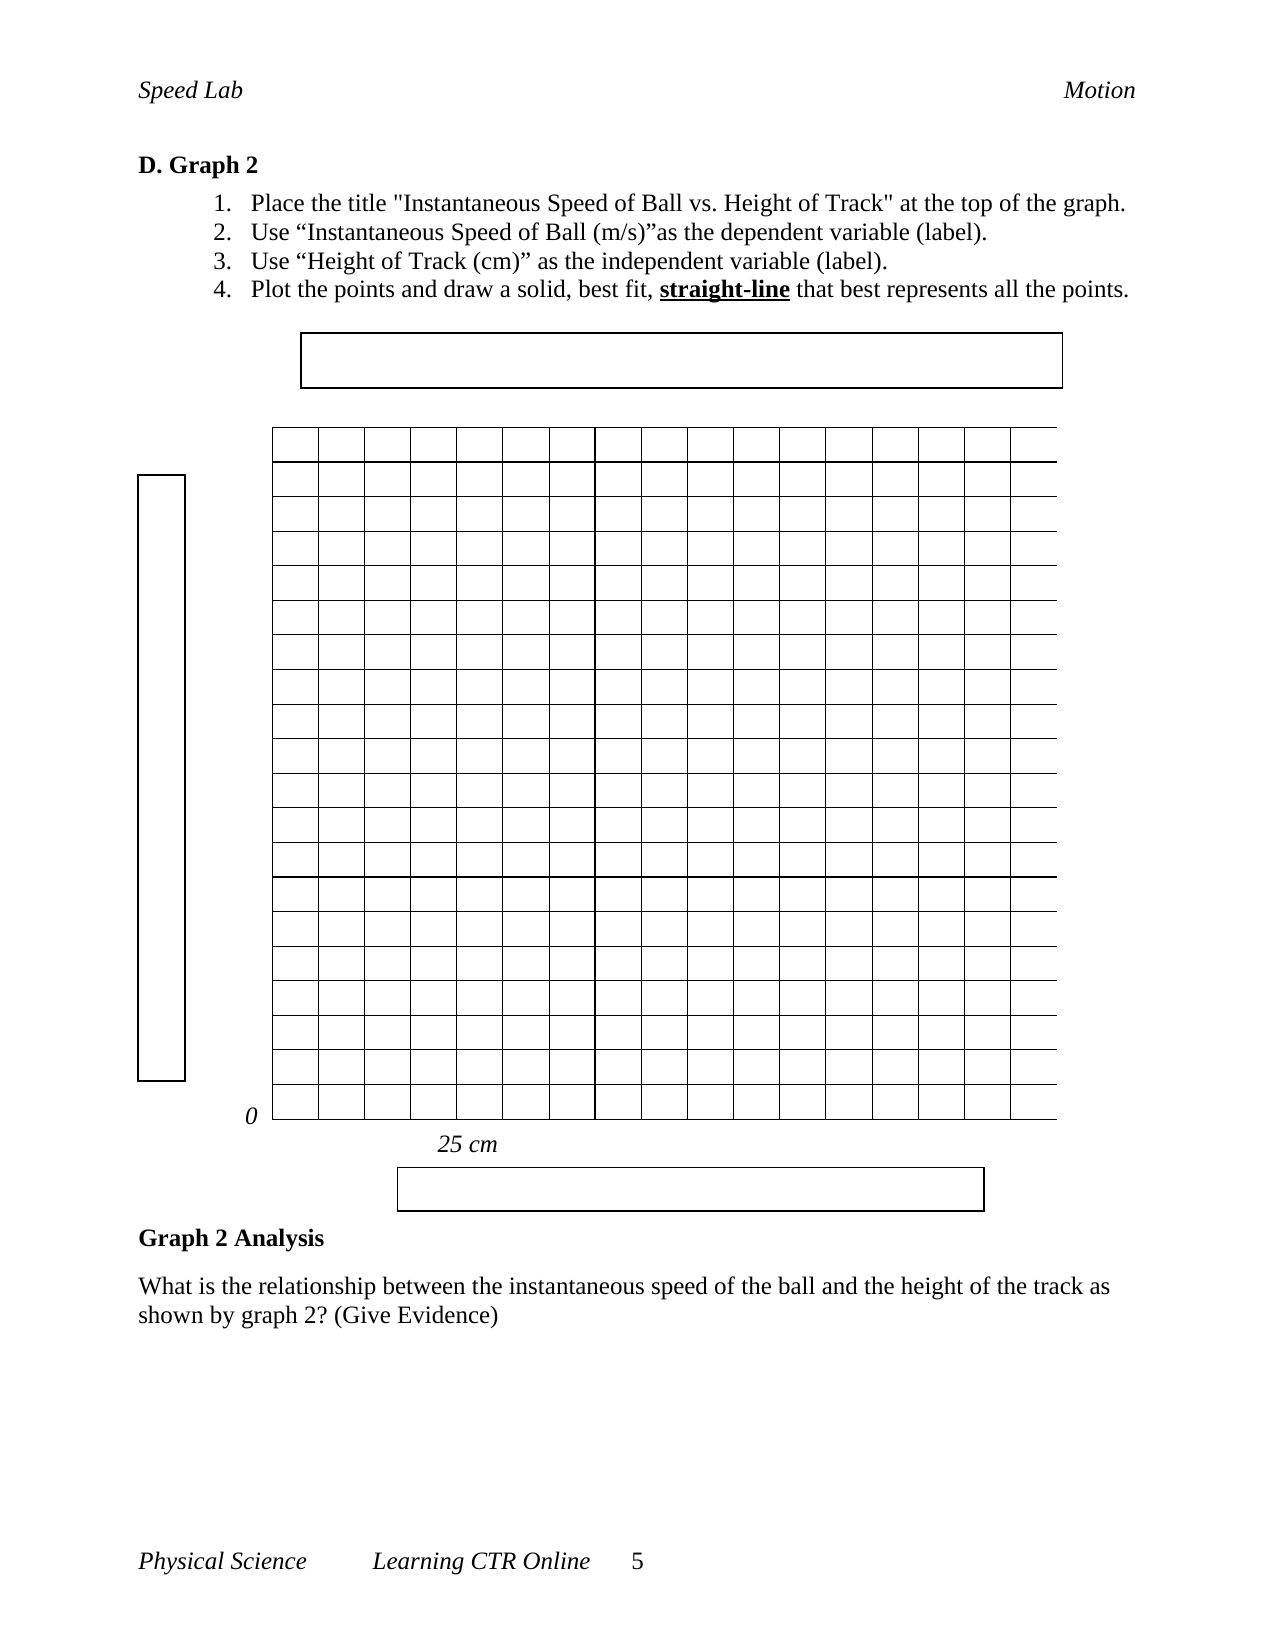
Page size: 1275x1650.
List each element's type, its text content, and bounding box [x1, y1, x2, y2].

table_cell [734, 705, 779, 738]
table_cell [642, 1050, 687, 1084]
table_cell [642, 463, 687, 496]
table_cell [1011, 912, 1057, 946]
table_header [688, 428, 733, 461]
table_cell [780, 1085, 825, 1118]
table_cell [550, 739, 594, 773]
table_cell [780, 1016, 825, 1049]
table_header [503, 428, 549, 461]
table_cell [365, 601, 410, 634]
table_cell [1011, 497, 1057, 531]
table_cell [273, 566, 318, 600]
table_cell [319, 981, 364, 1015]
table_cell [365, 705, 410, 738]
table_cell [365, 808, 410, 842]
table_cell [826, 739, 872, 773]
table_cell [642, 739, 687, 773]
table_cell [550, 532, 594, 565]
table_cell [457, 705, 502, 738]
table_cell [273, 739, 318, 773]
table_cell [688, 739, 733, 773]
table_cell [550, 635, 594, 669]
table_cell [965, 808, 1010, 842]
table_cell [780, 912, 825, 946]
table_cell [642, 878, 687, 911]
table_cell [411, 912, 456, 946]
table_cell [319, 912, 364, 946]
table_cell [273, 705, 318, 738]
table_cell [457, 532, 502, 565]
text 4. Plot the points and draw a solid, best fit, straight-line that best represents all the points. [213, 274, 1137, 303]
table_header [365, 428, 410, 461]
table_cell [919, 635, 964, 669]
table_cell [596, 463, 641, 496]
table_cell [734, 497, 779, 531]
table_cell [596, 808, 641, 842]
table_cell [1011, 1050, 1057, 1084]
table_cell [780, 463, 825, 496]
table_cell [596, 774, 641, 807]
table_cell [826, 912, 872, 946]
table_cell [273, 843, 318, 876]
table_cell [642, 705, 687, 738]
table_cell [365, 532, 410, 565]
table_cell [642, 981, 687, 1015]
table_cell [965, 947, 1010, 980]
table_cell [780, 843, 825, 876]
table_cell [688, 497, 733, 531]
table_cell [873, 843, 918, 876]
table_cell [780, 532, 825, 565]
table_cell [965, 670, 1010, 703]
table_cell [550, 497, 594, 531]
table_cell [873, 739, 918, 773]
table_header [319, 428, 364, 461]
table_cell [411, 463, 456, 496]
table_cell [965, 912, 1010, 946]
table_cell [457, 635, 502, 669]
table_cell [965, 1016, 1010, 1049]
table_cell [965, 635, 1010, 669]
table_cell [734, 670, 779, 703]
table_cell [1011, 981, 1057, 1015]
table_cell [780, 808, 825, 842]
table_cell [734, 878, 779, 911]
table_cell [596, 497, 641, 531]
table_cell [642, 774, 687, 807]
table_cell [319, 497, 364, 531]
table_cell [965, 1050, 1010, 1084]
table_cell [734, 635, 779, 669]
table_cell [919, 912, 964, 946]
table_cell [550, 670, 594, 703]
table_cell [273, 670, 318, 703]
table_cell [319, 843, 364, 876]
text D. Graph 2 [138, 150, 1137, 179]
table_cell [688, 912, 733, 946]
table_cell [780, 878, 825, 911]
table_cell [1011, 635, 1057, 669]
table_cell [365, 635, 410, 669]
text Graph 2 Analysis [138, 1223, 1137, 1252]
table_cell [919, 981, 964, 1015]
table_cell [550, 808, 594, 842]
text 3. Use “Height of Track (cm)” as the independent variable (label). [213, 246, 1137, 274]
table_cell [965, 566, 1010, 600]
table_header [780, 428, 825, 461]
table_cell [457, 670, 502, 703]
table_cell [734, 981, 779, 1015]
table_cell [273, 774, 318, 807]
table_cell [319, 808, 364, 842]
table_cell [873, 774, 918, 807]
table_cell [642, 670, 687, 703]
table_cell [826, 635, 872, 669]
table_cell [919, 843, 964, 876]
table_cell [596, 670, 641, 703]
table_cell [1011, 808, 1057, 842]
table_cell [457, 739, 502, 773]
table_cell [503, 463, 549, 496]
table_cell [319, 878, 364, 911]
table_cell [734, 843, 779, 876]
table_cell [596, 981, 641, 1015]
table_cell [457, 947, 502, 980]
table_cell [642, 843, 687, 876]
table_cell [919, 1050, 964, 1084]
table_header [734, 428, 779, 461]
table_cell [1011, 463, 1057, 496]
text 1. Place the title "Instantaneous Speed of Ball vs. Height of Track" at the top of the graph. [213, 188, 1137, 217]
table_cell [688, 566, 733, 600]
table_cell [780, 497, 825, 531]
table_cell [457, 843, 502, 876]
table_cell [1011, 878, 1057, 911]
table_cell [919, 774, 964, 807]
table_cell [688, 1050, 733, 1084]
table_cell [826, 601, 872, 634]
table_cell [273, 808, 318, 842]
table_cell [780, 774, 825, 807]
table_cell [1011, 670, 1057, 703]
table_cell [780, 635, 825, 669]
table_cell [919, 808, 964, 842]
table_cell [503, 774, 549, 807]
table_cell [688, 532, 733, 565]
table_cell [273, 912, 318, 946]
table_cell [550, 774, 594, 807]
table_cell [826, 566, 872, 600]
table_cell [642, 1016, 687, 1049]
table_cell [273, 463, 318, 496]
table_cell [965, 739, 1010, 773]
table_cell [365, 912, 410, 946]
table_cell [734, 1016, 779, 1049]
table_cell [1011, 601, 1057, 634]
table_cell [965, 843, 1010, 876]
table_cell [734, 808, 779, 842]
table_cell [273, 497, 318, 531]
table_cell [365, 981, 410, 1015]
table_cell [642, 601, 687, 634]
table_cell [826, 497, 872, 531]
table_cell [503, 705, 549, 738]
table_cell [411, 947, 456, 980]
table_cell [826, 843, 872, 876]
table_cell [503, 878, 549, 911]
table_cell [734, 774, 779, 807]
table_cell [780, 1050, 825, 1084]
table_cell [273, 947, 318, 980]
table_cell [1011, 1016, 1057, 1049]
table_cell [642, 1085, 687, 1118]
table_cell [596, 947, 641, 980]
table_cell [873, 532, 918, 565]
table_cell [550, 947, 594, 980]
table_cell [873, 981, 918, 1015]
table_cell [503, 808, 549, 842]
table_cell [411, 878, 456, 911]
table_cell [411, 705, 456, 738]
table_cell [1011, 1085, 1057, 1118]
table_cell [780, 670, 825, 703]
table_cell [919, 601, 964, 634]
table_cell [457, 878, 502, 911]
table_cell [596, 843, 641, 876]
table_cell [365, 497, 410, 531]
table_header [873, 428, 918, 461]
table_cell [642, 912, 687, 946]
table_cell [365, 670, 410, 703]
table_cell [688, 1085, 733, 1118]
table_cell [919, 739, 964, 773]
table_cell [550, 1016, 594, 1049]
table_cell [319, 947, 364, 980]
table_cell [688, 808, 733, 842]
table_cell [873, 808, 918, 842]
table_cell [596, 1050, 641, 1084]
table_cell [826, 947, 872, 980]
table_cell [457, 774, 502, 807]
table_header [826, 428, 872, 461]
table_cell [688, 878, 733, 911]
text What is the relationship between the instantaneous speed of the ball and the height of the track as shown by graph 2? (Give Evidence) [138, 1271, 1137, 1329]
table_cell [273, 878, 318, 911]
table_cell [503, 497, 549, 531]
table_cell [919, 463, 964, 496]
table_cell [873, 1016, 918, 1049]
table_cell [503, 635, 549, 669]
table_cell [826, 774, 872, 807]
table_cell [411, 635, 456, 669]
table_cell [688, 670, 733, 703]
table_cell [873, 497, 918, 531]
table_cell [734, 601, 779, 634]
table_cell [550, 705, 594, 738]
table_cell [411, 843, 456, 876]
table_cell [919, 947, 964, 980]
table_cell [688, 635, 733, 669]
table_cell [965, 705, 1010, 738]
table_cell [734, 1085, 779, 1118]
table_header [642, 428, 687, 461]
table_cell [688, 1016, 733, 1049]
table_cell [457, 1050, 502, 1084]
table_cell [826, 463, 872, 496]
table_cell [596, 532, 641, 565]
table_cell [503, 601, 549, 634]
table_cell [503, 912, 549, 946]
table_cell [319, 1050, 364, 1084]
table_header [411, 428, 456, 461]
table_cell [780, 981, 825, 1015]
table_cell [596, 705, 641, 738]
table_cell [503, 947, 549, 980]
table_cell [965, 981, 1010, 1015]
table_cell [780, 566, 825, 600]
table_cell [273, 635, 318, 669]
table_cell [319, 1085, 364, 1118]
table_cell [319, 635, 364, 669]
table_cell [919, 566, 964, 600]
table_cell [1011, 566, 1057, 600]
table_cell [734, 1050, 779, 1084]
table_cell [734, 947, 779, 980]
table_cell [1011, 947, 1057, 980]
table_cell [365, 774, 410, 807]
table_cell [457, 463, 502, 496]
table_cell [826, 532, 872, 565]
table_cell [780, 739, 825, 773]
table_cell [365, 878, 410, 911]
table_cell [734, 532, 779, 565]
table_cell [503, 532, 549, 565]
table_cell [550, 601, 594, 634]
table_cell [411, 601, 456, 634]
table_cell [550, 1085, 594, 1118]
table_cell [457, 601, 502, 634]
table_cell [319, 463, 364, 496]
table_cell [965, 1085, 1010, 1118]
table_cell [273, 1016, 318, 1049]
table_cell [550, 566, 594, 600]
table_cell [503, 739, 549, 773]
table_cell [319, 739, 364, 773]
table_cell [873, 601, 918, 634]
table_cell [965, 601, 1010, 634]
table_cell [642, 808, 687, 842]
table_cell [919, 497, 964, 531]
table_cell [457, 1016, 502, 1049]
table_cell [503, 1016, 549, 1049]
table_cell [919, 878, 964, 911]
table_cell [734, 463, 779, 496]
table_cell [1011, 739, 1057, 773]
table_cell [826, 670, 872, 703]
table_cell [873, 947, 918, 980]
table_cell [411, 774, 456, 807]
table_cell [596, 635, 641, 669]
table_cell [411, 566, 456, 600]
table_cell [780, 601, 825, 634]
table_cell [873, 463, 918, 496]
table_cell [503, 670, 549, 703]
table_cell [457, 497, 502, 531]
table_cell [826, 1085, 872, 1118]
table_cell [965, 497, 1010, 531]
table_cell [273, 981, 318, 1015]
table_cell [919, 670, 964, 703]
table_cell [550, 878, 594, 911]
table_cell [688, 947, 733, 980]
table_cell [411, 981, 456, 1015]
table_cell [319, 670, 364, 703]
table_cell [596, 566, 641, 600]
table_cell [873, 1085, 918, 1118]
table_cell [550, 912, 594, 946]
table_cell [457, 566, 502, 600]
table_cell [365, 1085, 410, 1118]
table_cell [503, 981, 549, 1015]
table_cell [965, 774, 1010, 807]
table_cell [273, 532, 318, 565]
table_cell [319, 566, 364, 600]
table_cell [411, 497, 456, 531]
table_cell [411, 532, 456, 565]
table_cell [596, 912, 641, 946]
table_cell [642, 497, 687, 531]
table_cell [319, 705, 364, 738]
table_cell [734, 566, 779, 600]
table_cell [411, 808, 456, 842]
table_cell [734, 912, 779, 946]
table_cell [596, 1085, 641, 1118]
table_cell [273, 1050, 318, 1084]
table_cell [596, 878, 641, 911]
table_cell [873, 566, 918, 600]
table_cell [365, 947, 410, 980]
table_cell [826, 808, 872, 842]
table_header [457, 428, 502, 461]
table_cell [457, 1085, 502, 1118]
table_cell [1011, 532, 1057, 565]
table_cell [550, 1050, 594, 1084]
table_header [273, 428, 318, 461]
table_cell [826, 705, 872, 738]
table_cell [642, 532, 687, 565]
table_header [596, 428, 641, 461]
table_cell [965, 878, 1010, 911]
table_cell [919, 1085, 964, 1118]
table_cell [873, 912, 918, 946]
table_cell [596, 1016, 641, 1049]
table_cell [642, 947, 687, 980]
table_cell [919, 532, 964, 565]
table_header [550, 428, 594, 461]
table_header [1011, 428, 1057, 461]
table_cell [319, 601, 364, 634]
table_cell [457, 808, 502, 842]
table_cell [411, 1050, 456, 1084]
table_cell [503, 843, 549, 876]
table_cell [550, 463, 594, 496]
table_cell [965, 532, 1010, 565]
table_cell [873, 878, 918, 911]
table_cell [873, 670, 918, 703]
table_cell [826, 981, 872, 1015]
table_cell [457, 912, 502, 946]
table_cell [550, 843, 594, 876]
table_cell [503, 1085, 549, 1118]
table_cell [411, 739, 456, 773]
table_cell [688, 843, 733, 876]
table_cell [688, 705, 733, 738]
table_cell [780, 947, 825, 980]
table_cell [1011, 774, 1057, 807]
table_cell [596, 739, 641, 773]
table_cell [365, 739, 410, 773]
table_cell [780, 705, 825, 738]
table_cell [319, 532, 364, 565]
table_cell [411, 1016, 456, 1049]
table_cell [688, 981, 733, 1015]
table_cell [411, 1085, 456, 1118]
table_cell [642, 566, 687, 600]
table_cell [873, 635, 918, 669]
table_header [919, 428, 964, 461]
table_cell [319, 1016, 364, 1049]
table_cell [457, 981, 502, 1015]
table_cell [1011, 843, 1057, 876]
table_cell [365, 566, 410, 600]
table_cell [273, 601, 318, 634]
table_cell [503, 1050, 549, 1084]
table_cell [503, 566, 549, 600]
table_cell [688, 774, 733, 807]
table_cell [365, 1050, 410, 1084]
text 2. Use “Instantaneous Speed of Ball (m/s)”as the dependent variable (label). [213, 217, 1137, 246]
table_header [965, 428, 1010, 461]
table_cell [688, 601, 733, 634]
table_cell [826, 1016, 872, 1049]
table_cell [873, 705, 918, 738]
table_cell [965, 463, 1010, 496]
table_cell [319, 774, 364, 807]
table_cell [919, 1016, 964, 1049]
table_cell [411, 670, 456, 703]
table_cell [873, 1050, 918, 1084]
table_cell [919, 705, 964, 738]
table_cell [596, 601, 641, 634]
table_cell [273, 1085, 318, 1118]
table_cell [734, 739, 779, 773]
table_cell [365, 1016, 410, 1049]
table_cell [550, 981, 594, 1015]
table_cell [826, 1050, 872, 1084]
table_cell [365, 463, 410, 496]
table_cell [1011, 705, 1057, 738]
table_cell [642, 635, 687, 669]
table_cell [688, 463, 733, 496]
table_cell [365, 843, 410, 876]
table_cell [826, 878, 872, 911]
